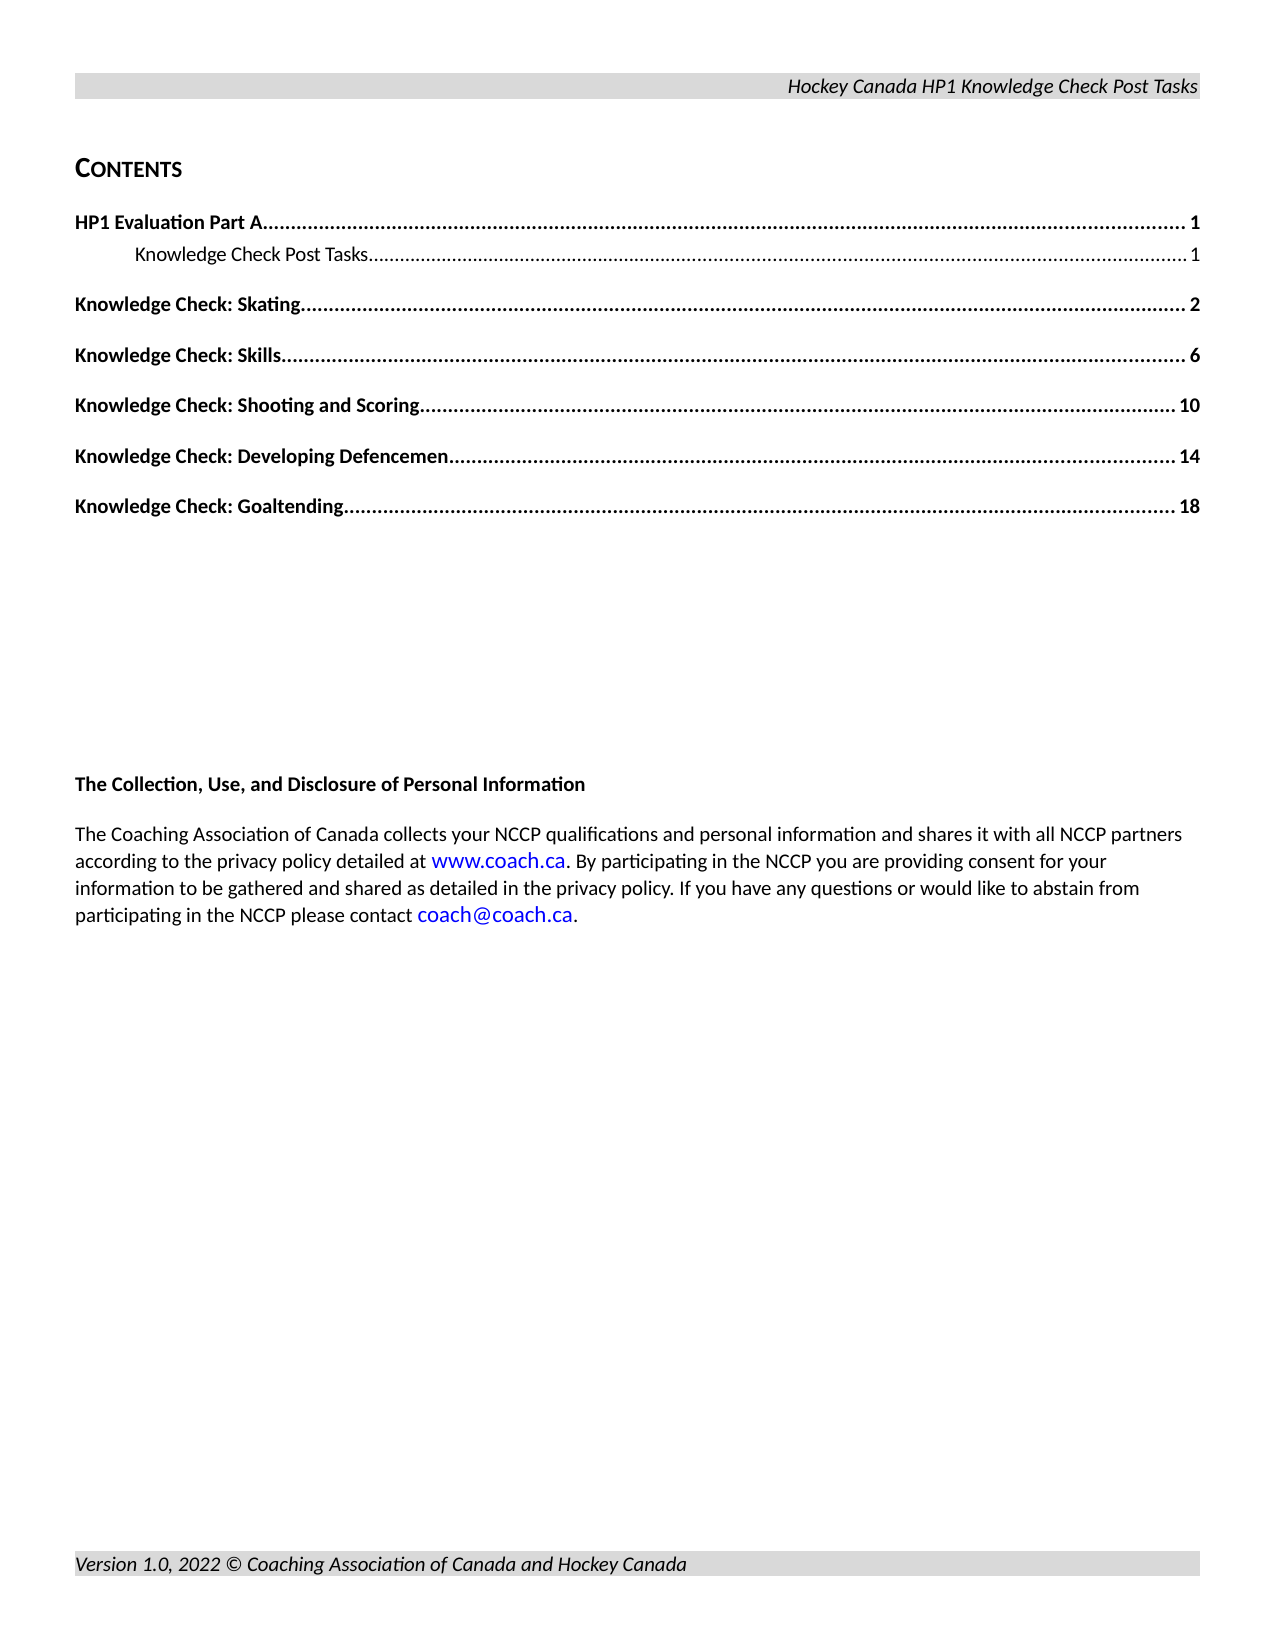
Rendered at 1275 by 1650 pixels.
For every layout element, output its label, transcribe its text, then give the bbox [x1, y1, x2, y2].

text Knowledge Check: Skating 2 [75, 292, 1200, 317]
text HP1 Evaluation Part A 1 [75, 209, 1200, 235]
text Knowledge Check: Shooting and Scoring 10 [75, 392, 1200, 418]
text Knowledge Check Post Tasks 1 [135, 241, 1200, 267]
text The Coaching Association of Canada collects your NCCP qualifications and personal information and shares it with all NCCP partners according to the privacy policy detailed at www.coach.ca. By participating in the NCCP you are providing consent for your information to be gathered and shared as detailed in the privacy policy. If you have any questions or would like to abstain from participating in the NCCP please contact coach@coach.ca. [75, 821, 1200, 928]
text Knowledge Check: Goaltending 18 [75, 493, 1200, 519]
text Knowledge Check: Skills 6 [75, 342, 1200, 367]
text Knowledge Check: Developing Defencemen 14 [75, 443, 1200, 468]
text The Collection, Use, and Disclosure of Personal Information [75, 771, 1200, 796]
subtitle Contents [75, 149, 1200, 184]
